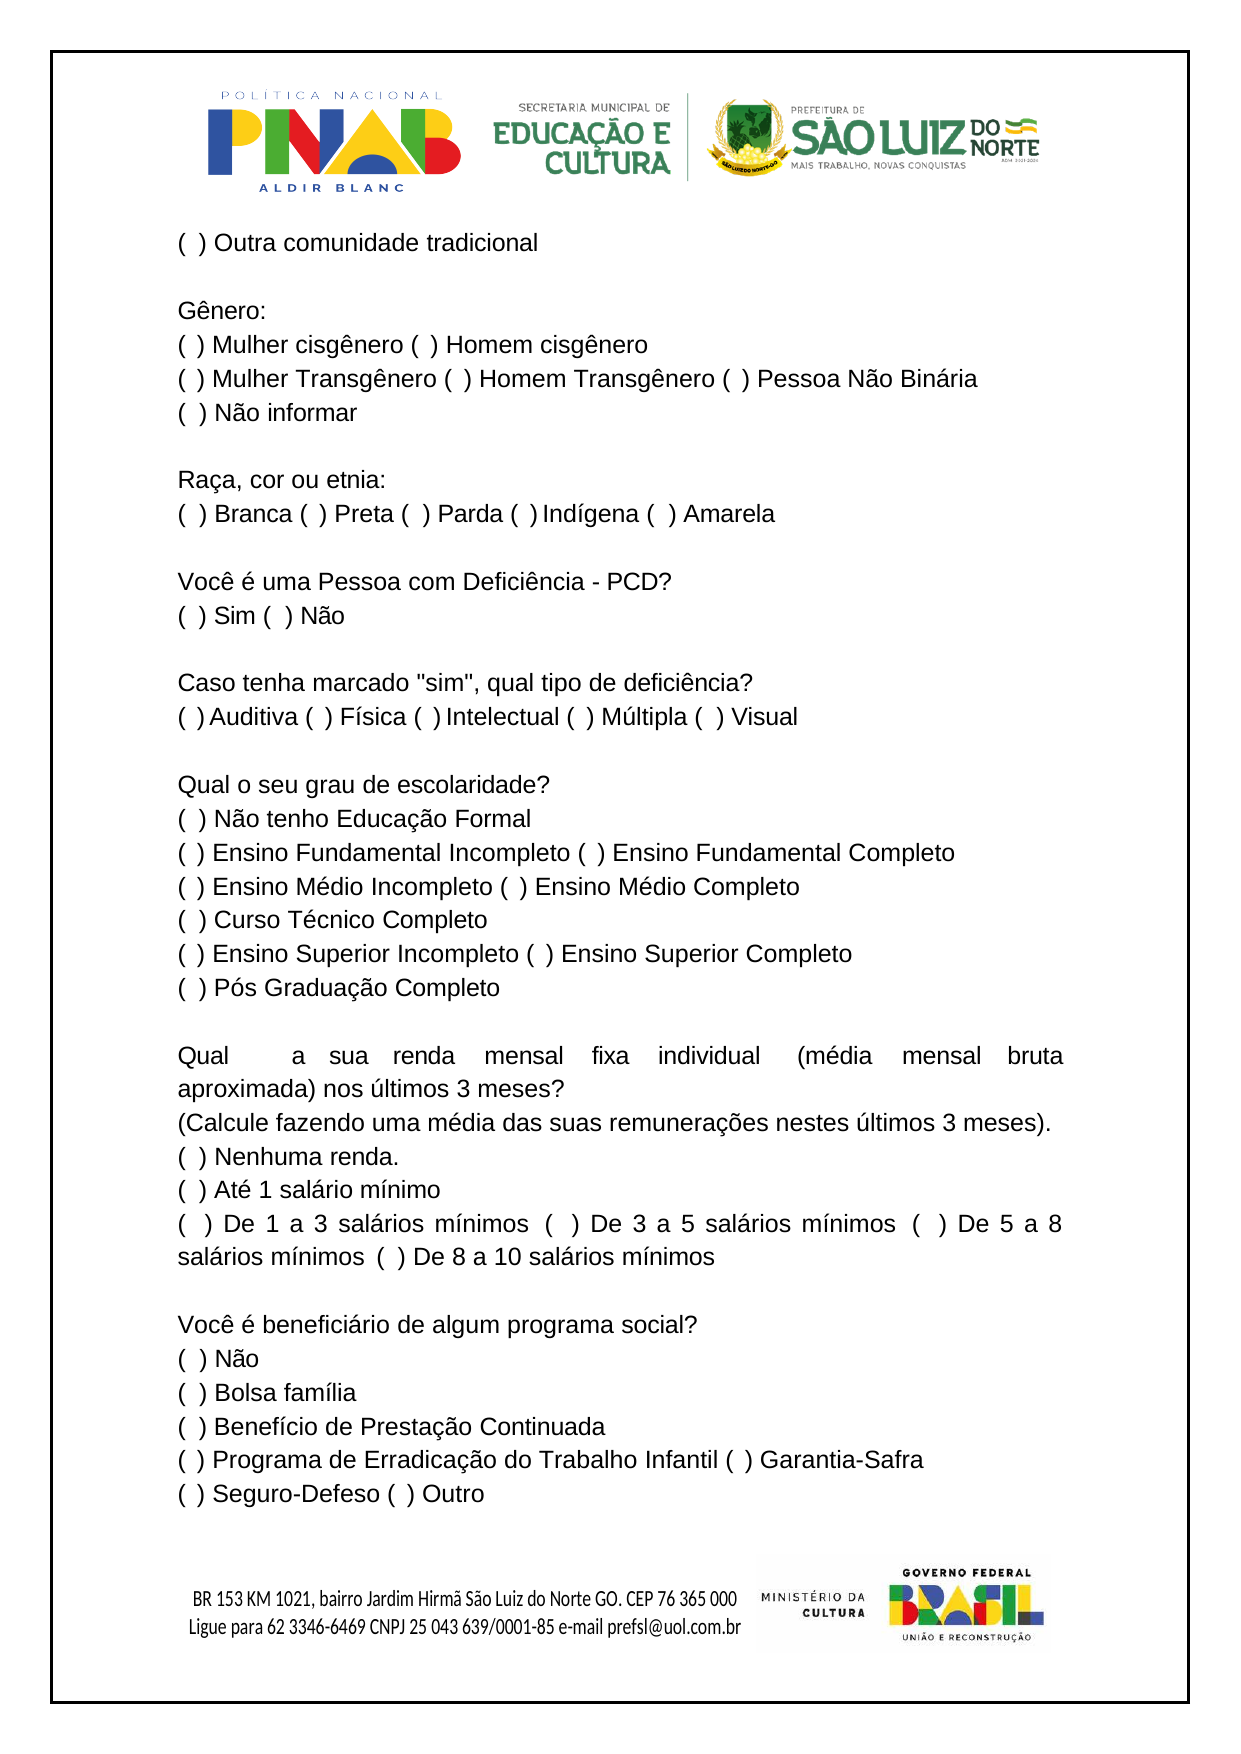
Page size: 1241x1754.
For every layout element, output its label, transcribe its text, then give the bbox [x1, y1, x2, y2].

subtitle Você é beneficiário de algum programa social? [177, 1310, 1063, 1339]
text ( ) De 1 a 3 salários mínimos ( ) De 3 a 5 salários mínimos ( ) De 5 a 8 salários mínimos ( ) De 8 a 10 salários mínimos [177, 1209, 1063, 1271]
text ( ) Branca ( ) Preta ( )Parda ( )Indígena ( )Amarela [177, 499, 1063, 528]
subtitle Você é uma Pessoa com Deficiência - PCD? [177, 567, 1063, 596]
text ( ) Ensino Médio Incompleto ( ) Ensino Médio Completo [177, 872, 1063, 900]
text ( ) Programa de Erradicação do Trabalho Infantil ( ) Garantia-Safra [177, 1445, 1063, 1474]
subtitle Gênero: [177, 296, 1063, 325]
text ( ) Ensino Superior Incompleto ( ) Ensino Superior Completo [177, 939, 1063, 968]
text ( ) Não informar [177, 398, 1063, 426]
subtitle Qual o seu grau de escolaridade? [177, 770, 1063, 799]
text ( ) Curso Técnico Completo [177, 905, 1063, 934]
text ( ) Não [177, 1344, 1063, 1373]
text ( ) Seguro-Defeso ( ) Outro [177, 1479, 1063, 1508]
text ( ) Ensino Fundamental Incompleto ( ) Ensino Fundamental Completo [177, 838, 1063, 866]
text ( ) Benefício de Prestação Continuada [177, 1412, 1063, 1440]
subtitle Caso tenha marcado "sim", qual tipo de deficiência? [177, 668, 1063, 697]
subtitle Qual a sua renda mensal fixa individual (média mensal bruta aproximada) nos últimos 3 meses? [177, 1041, 1063, 1103]
text ( ) Até 1 salário mínimo [177, 1175, 1063, 1204]
text ( ) Pós Graduação Completo [177, 973, 1063, 1002]
picture [188, 73, 1052, 201]
text ( ) Nenhuma renda. [177, 1142, 1063, 1170]
text (Calcule fazendo uma média das suas remunerações nestes últimos 3 meses). [177, 1108, 1063, 1136]
text ( )Auditiva ( ) Física ( )Intelectual ( ) Múltipla ( ) Visual [177, 702, 1063, 731]
text ( ) Sim ( ) Não [177, 601, 1063, 629]
text ( ) Outra comunidade tradicional [177, 228, 1063, 257]
text ( ) Não tenho Educação Formal [177, 804, 1063, 833]
text ( ) Bolsa família [177, 1378, 1063, 1406]
subtitle Raça, cor ou etnia: [177, 465, 1063, 494]
text ( ) Mulher cisgênero ( ) Homem cisgênero [177, 330, 1063, 359]
text ( ) Mulher Transgênero ( ) Homem Transgênero ( ) Pessoa Não Binária [177, 364, 1063, 392]
picture [756, 1554, 1051, 1653]
